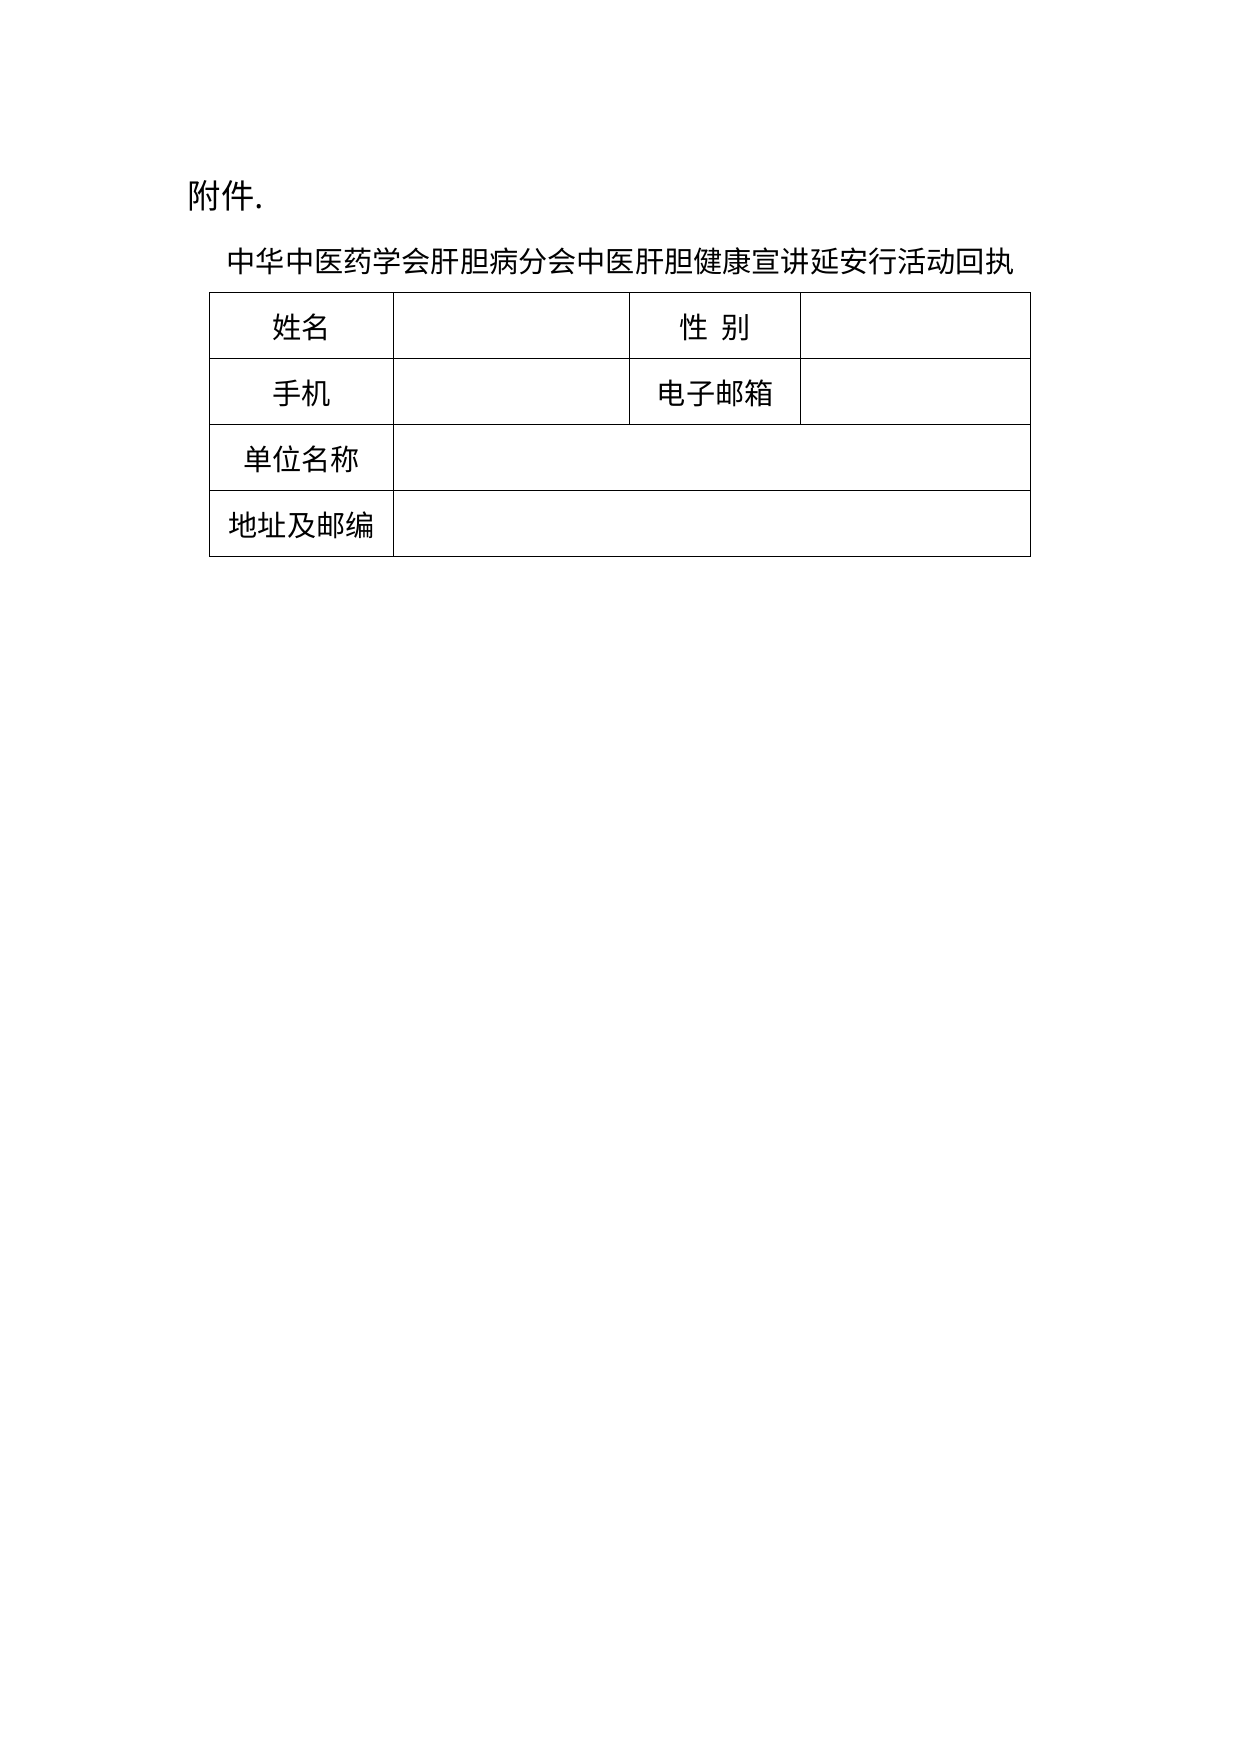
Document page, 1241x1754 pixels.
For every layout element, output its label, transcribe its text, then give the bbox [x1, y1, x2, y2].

table_cell 电子邮箱 [630, 359, 800, 424]
table_cell [394, 491, 1030, 556]
table_cell 地址及邮编 [210, 491, 393, 556]
table_cell [801, 359, 1030, 424]
text 中华中医药学会肝胆病分会中医肝胆健康宣讲延安行活动回执 [187, 227, 1053, 292]
text 附件. [187, 162, 1053, 227]
table_cell [394, 359, 629, 424]
table_cell 单位名称 [210, 425, 393, 490]
table_header [801, 293, 1030, 358]
table_header 姓名 [210, 293, 393, 358]
table_cell 手机 [210, 359, 393, 424]
table_header 性 别 [630, 293, 800, 358]
table_header [394, 293, 629, 358]
table_cell [394, 425, 1030, 490]
